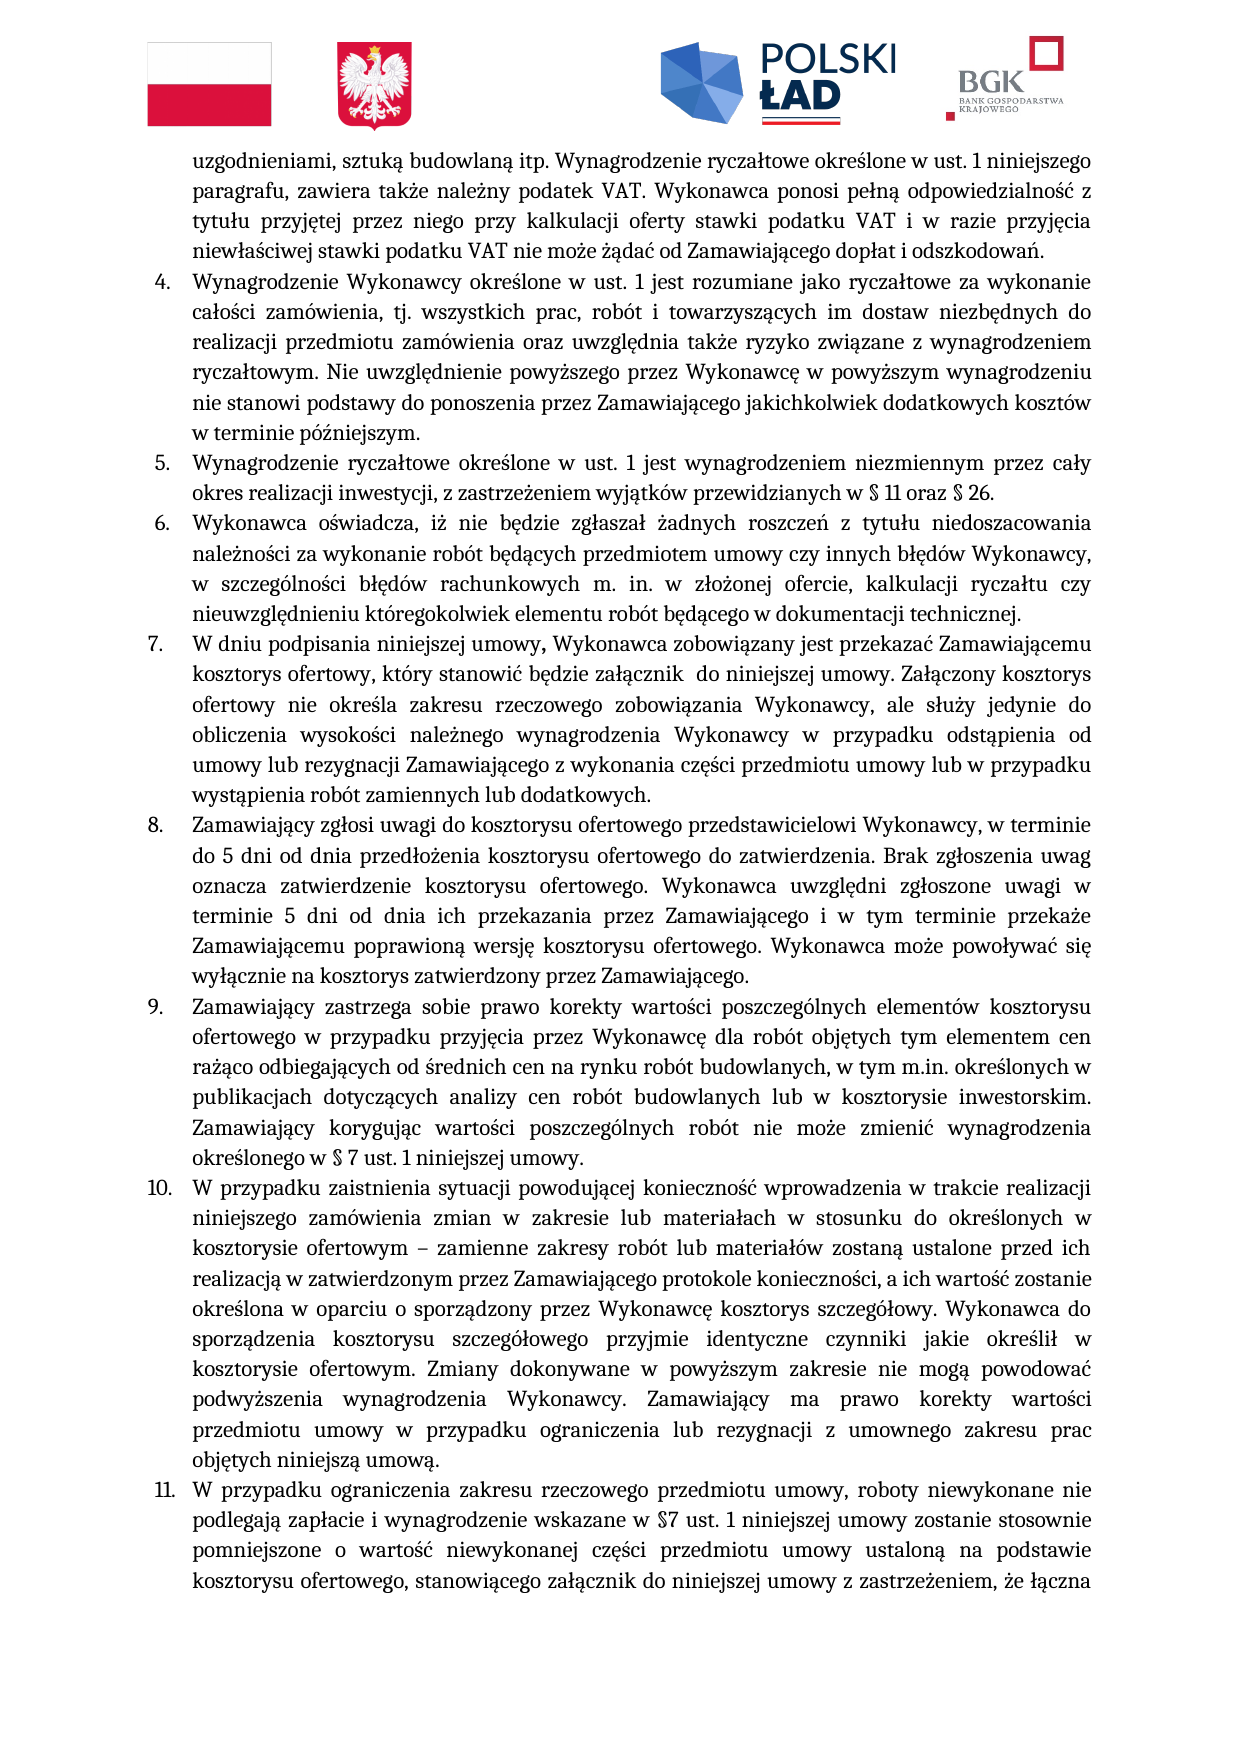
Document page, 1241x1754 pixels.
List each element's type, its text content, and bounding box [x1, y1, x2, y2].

list Wynagrodzenie ryczałtowe określone w ust. 1 jest wynagrodzeniem niezmiennym przez cały okres realizacji inwestycji, z zastrzeżeniem wyjątków przewidzianych w § 11 oraz § 26. [154, 450, 1093, 506]
list W przypadku zaistnienia sytuacji powodującej konieczność wprowadzenia w trakcie realizacji niniejszego zamówienia zmian w zakresie lub materiałach w stosunku do określonych w kosztorysie ofertowym – zamienne zakresy robót lub materiałów zostaną ustalone przed ich realizacją w zatwierdzonym przez Zamawiającego protokole konieczności, a ich wartość zostanie określona w oparciu o sporządzony przez Wykonawcę kosztorys szczegółowy. Wykonawca do sporządzenia kosztorysu szczegółowego przyjmie identyczne czynniki jakie określił w kosztorysie ofertowym. Zmiany dokonywane w powyższym zakresie nie mogą powodować podwyższenia wynagrodzenia Wykonawcy. Zamawiający ma prawo korekty wartości przedmiotu umowy w przypadku ograniczenia lub rezygnacji z umownego zakresu prac objętych niniejszą umową. [148, 1175, 1093, 1473]
list Zamawiający zastrzega sobie prawo korekty wartości poszczególnych elementów kosztorysu ofertowego w przypadku przyjęcia przez Wykonawcę dla robót objętych tym elementem cen rażąco odbiegających od średnich cen na rynku robót budowlanych, w tym m.in. określonych w publikacjach dotyczących analizy cen robót budowlanych lub w kosztorysie inwestorskim. Zamawiający korygując wartości poszczególnych robót nie może zmienić wynagrodzenia określonego w § 7 ust. 1 niniejszej umowy. [148, 993, 1093, 1171]
list Wynagrodzenie Wykonawcy określone w ust. 1 jest rozumiane jako ryczałtowe za wykonanie całości zamówienia, tj. wszystkich prac, robót i towarzyszących im dostaw niezbędnych do realizacji przedmiotu zamówienia oraz uwzględnia także ryzyko związane z wynagrodzeniem ryczałtowym. Nie uwzględnienie powyższego przez Wykonawcę w powyższym wynagrodzeniu nie stanowi podstawy do ponoszenia przez Zamawiającego jakichkolwiek dodatkowych kosztów w terminie późniejszym. [154, 268, 1093, 446]
picture [147, 42, 412, 131]
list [154, 148, 1093, 264]
list Wykonawca oświadcza, iż nie będzie zgłaszał żadnych roszczeń z tytułu niedoszacowania należności za wykonanie robót będących przedmiotem umowy czy innych błędów Wykonawcy, w szczególności błędów rachunkowych m. in. w złożonej ofercie, kalkulacji ryczałtu czy nieuwzględnieniu któregokolwiek elementu robót będącego w dokumentacji technicznej. [154, 510, 1093, 627]
list W dniu podpisania niniejszej umowy, Wykonawca zobowiązany jest przekazać Zamawiającemu kosztorys ofertowy, który stanowić będzie załącznik do niniejszej umowy. Załączony kosztorys ofertowy nie określa zakresu rzeczowego zobowiązania Wykonawcy, ale służy jedynie do obliczenia wysokości należnego wynagrodzenia Wykonawcy w przypadku odstąpienia od umowy lub rezygnacji Zamawiającego z wykonania części przedmiotu umowy lub w przypadku wystąpienia robót zamiennych lub dodatkowych. [148, 631, 1093, 808]
picture [915, 31, 1093, 125]
picture [660, 42, 896, 125]
list Zamawiający zgłosi uwagi do kosztorysu ofertowego przedstawicielowi Wykonawcy, w terminie do 5 dni od dnia przedłożenia kosztorysu ofertowego do zatwierdzenia. Brak zgłoszenia uwag oznacza zatwierdzenie kosztorysu ofertowego. Wykonawca uwzględni zgłoszone uwagi w terminie 5 dni od dnia ich przekazania przez Zamawiającego i w tym terminie przekaże Zamawiającemu poprawioną wersję kosztorysu ofertowego. Wykonawca może powoływać się wyłącznie na kosztorys zatwierdzony przez Zamawiającego. [148, 812, 1093, 989]
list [154, 1477, 1093, 1594]
